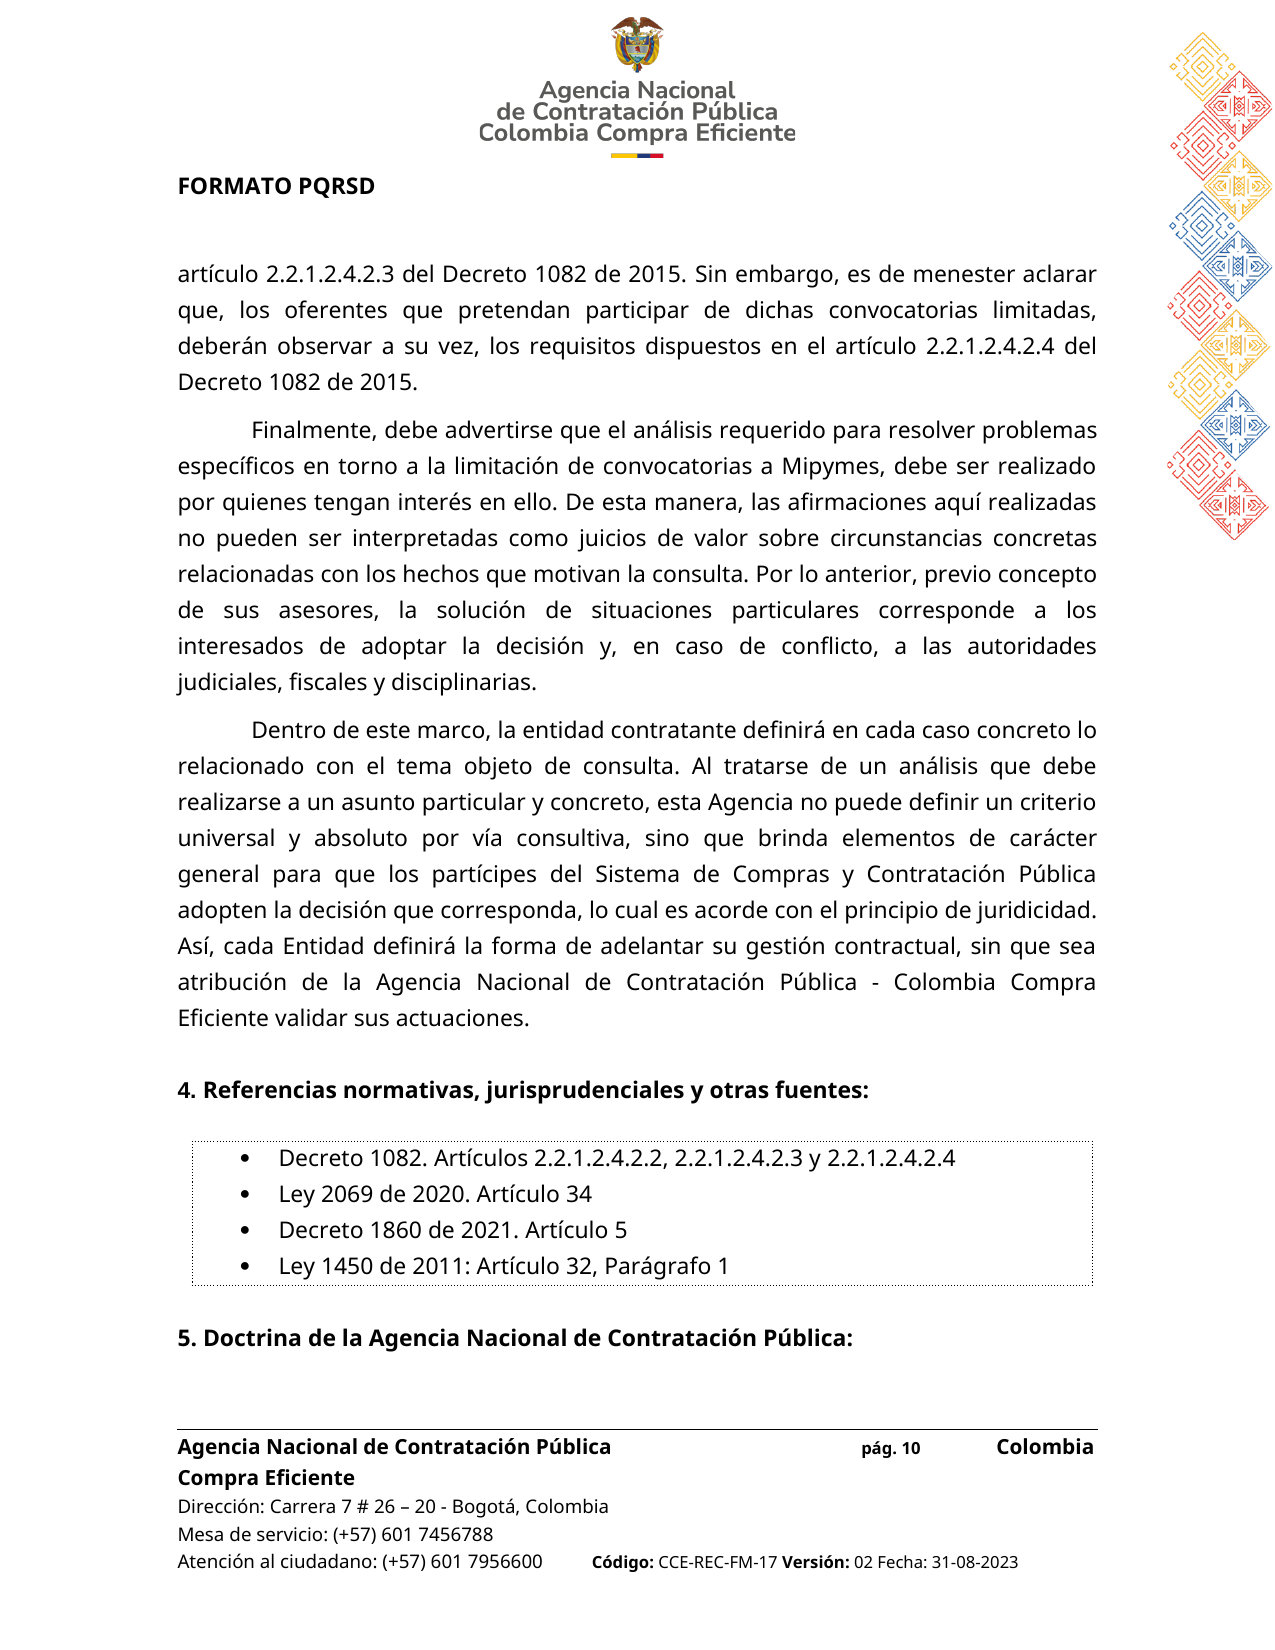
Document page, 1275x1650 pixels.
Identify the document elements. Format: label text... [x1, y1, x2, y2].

text Finalmente, debe advertirse que el análisis requerido para resolver problemas específicos en torno a la limitación de convocatorias a Mipymes, debe ser realizado por quienes tengan interés en ello. De esta manera, las afirmaciones aquí realizadas no pueden ser interpretadas como juicios de valor sobre circunstancias concretas relacionadas con los hechos que motivan la consulta. Por lo anterior, previo concepto de sus asesores, la solución de situaciones particulares corresponde a los interesados de adoptar la decisión y, en caso de conflicto, a las autoridades judiciales, fiscales y disciplinarias. [177, 414, 1098, 697]
text 5. Doctrina de la Agencia Nacional de Contratación Pública: [177, 1322, 1098, 1353]
text Dentro de este marco, la entidad contratante definirá en cada caso concreto lo relacionado con el tema objeto de consulta. Al tratarse de un análisis que debe realizarse a un asunto particular y concreto, esta Agencia no puede definir un criterio universal y absoluto por vía consultiva, sino que brinda elementos de carácter general para que los partícipes del Sistema de Compras y Contratación Pública adopten la decisión que corresponda, lo cual es acorde con el principio de juridicidad. Así, cada Entidad definirá la forma de adelantar su gestión contractual, sin que sea atribución de la Agencia Nacional de Contratación Pública - Colombia Compra Eficiente validar sus actuaciones. [177, 714, 1098, 1033]
picture [1165, 31, 1272, 538]
text 4. Referencias normativas, jurisprudenciales y otras fuentes: [177, 1073, 1098, 1105]
table_header Decreto 1082. Artículos 2.2.1.2.4.2.2, 2.2.1.2.4.2.3 y 2.2.1.2.4.2.4 Ley 2069 de 2020. Artículo 34 Decreto 1860 de 2021. Artículo 5 Ley 1450 de 2011: Artículo 32, Parágrafo 1 [192, 1141, 1093, 1285]
picture [479, 17, 796, 158]
